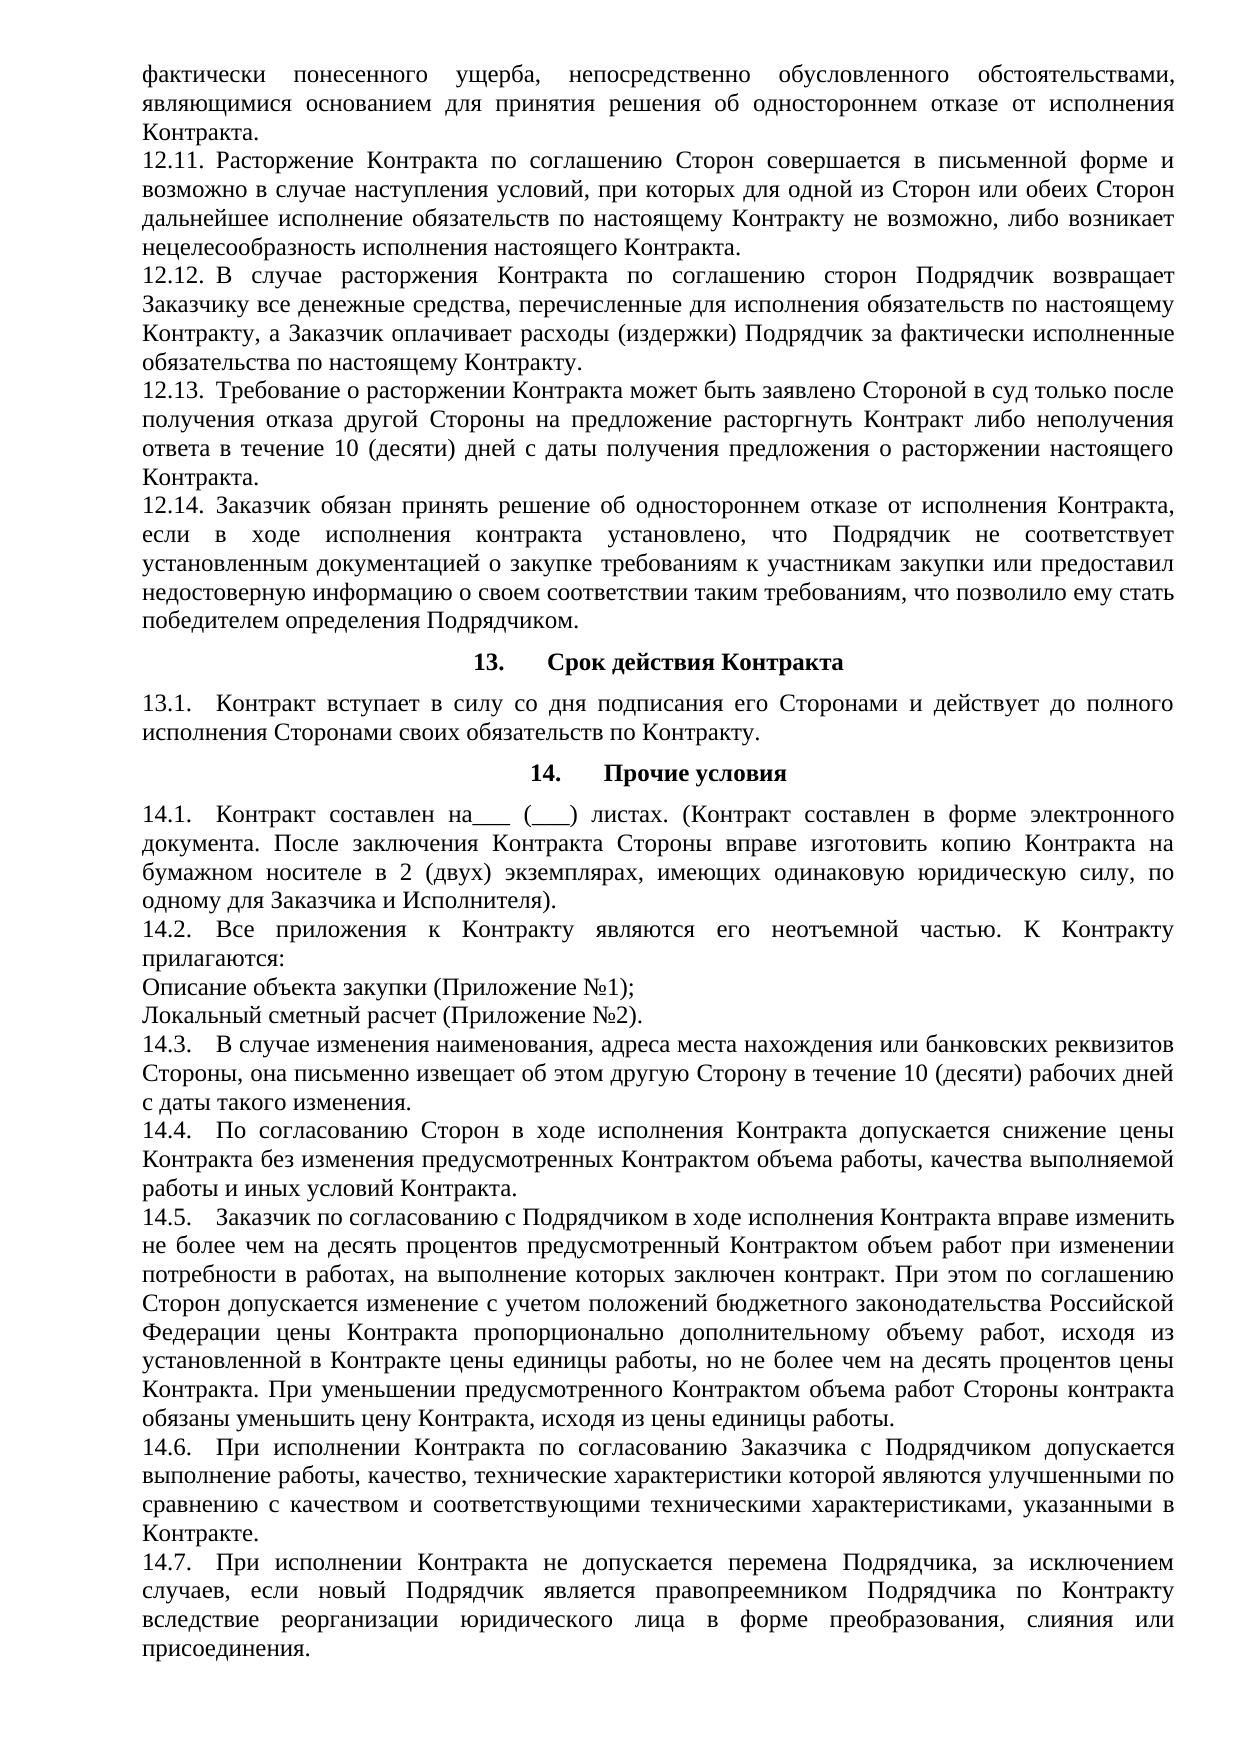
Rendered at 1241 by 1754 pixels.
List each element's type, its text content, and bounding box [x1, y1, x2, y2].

list Требование о расторжении Контракта может быть заявлено Стороной в суд только после получения отказа другой Стороны на предложение расторгнуть Контракт либо неполучения ответа в течение 10 (десяти) дней с даты получения предложения о расторжении настоящего Контракта. [142, 375, 1175, 490]
list По согласованию Сторон в ходе исполнения Контракта допускается снижение цены Контракта без изменения предусмотренных Контрактом объема работы, качества выполняемой работы и иных условий Контракта. [142, 1115, 1175, 1202]
list При исполнении Контракта не допускается перемена Подрядчика, за исключением случаев, если новый Подрядчик является правопреемником Подрядчика по Контракту вследствие реорганизации юридического лица в форме преобразования, слияния или присоединения. [142, 1547, 1175, 1662]
text Описание объекта закупки (Приложение №1); [142, 972, 1175, 1000]
list Расторжение Контракта по соглашению Сторон совершается в письменной форме и возможно в случае наступления условий, при которых для одной из Сторон или обеих Сторон дальнейшее исполнение обязательств по настоящему Контракту не возможно, либо возникает нецелесообразность исполнения настоящего Контракта. [142, 145, 1175, 260]
list Заказчик по согласованию с Подрядчиком в ходе исполнения Контракта вправе изменить не более чем на десять процентов предусмотренный Контрактом объем работ при изменении потребности в работах, на выполнение которых заключен контракт. При этом по соглашению Сторон допускается изменение с учетом положений бюджетного законодательства Российской Федерации цены Контракта пропорционально дополнительному объему работ, исходя из установленной в Контракте цены единицы работы, но не более чем на десять процентов цены Контракта. При уменьшении предусмотренного Контрактом объема работ Стороны контракта обязаны уменьшить цену Контракта, исходя из цены единицы работы. [142, 1202, 1175, 1432]
list При исполнении Контракта по согласованию Заказчика с Подрядчиком допускается выполнение работы, качество, технические характеристики которой являются улучшенными по сравнению с качеством и соответствующими техническими характеристиками, указанными в Контракте. [142, 1432, 1175, 1547]
list Контракт вступает в силу со дня подписания его Сторонами и действует до полного исполнения Сторонами своих обязательств по Контракту. [142, 688, 1175, 745]
list Заказчик обязан принять решение об одностороннем отказе от исполнения Контракта, если в ходе исполнения контракта установлено, что Подрядчик не соответствует установленным документацией о закупке требованиям к участникам закупки или предоставил недостоверную информацию о своем соответствии таким требованиям, что позволило ему стать победителем определения Подрядчиком. [142, 490, 1175, 634]
list В случае расторжения Контракта по соглашению сторон Подрядчик возвращает Заказчику все денежные средства, перечисленные для исполнения обязательств по настоящему Контракту, а Заказчик оплачивает расходы (издержки) Подрядчик за фактически исполненные обязательства по настоящему Контракту. [142, 260, 1175, 375]
list Срок действия Контракта [142, 647, 1175, 675]
list Контракт составлен на___ (___) листах. (Контракт составлен в форме электронного документа. После заключения Контракта Стороны вправе изготовить копию Контракта на бумажном носителе в 2 (двух) экземплярах, имеющих одинаковую юридическую силу, по одному для Заказчика и Исполнителя). [142, 799, 1175, 914]
list В случае изменения наименования, адреса места нахождения или банковских реквизитов Стороны, она письменно извещает об этом другую Сторону в течение 10 (десяти) рабочих дней с даты такого изменения. [142, 1029, 1175, 1115]
text Локальный сметный расчет (Приложение №2). [142, 1000, 1175, 1029]
list Прочие условия [142, 758, 1175, 787]
list Все приложения к Контракту являются его неотъемной частью. К Контракту прилагаются: [142, 914, 1175, 972]
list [142, 59, 1175, 145]
